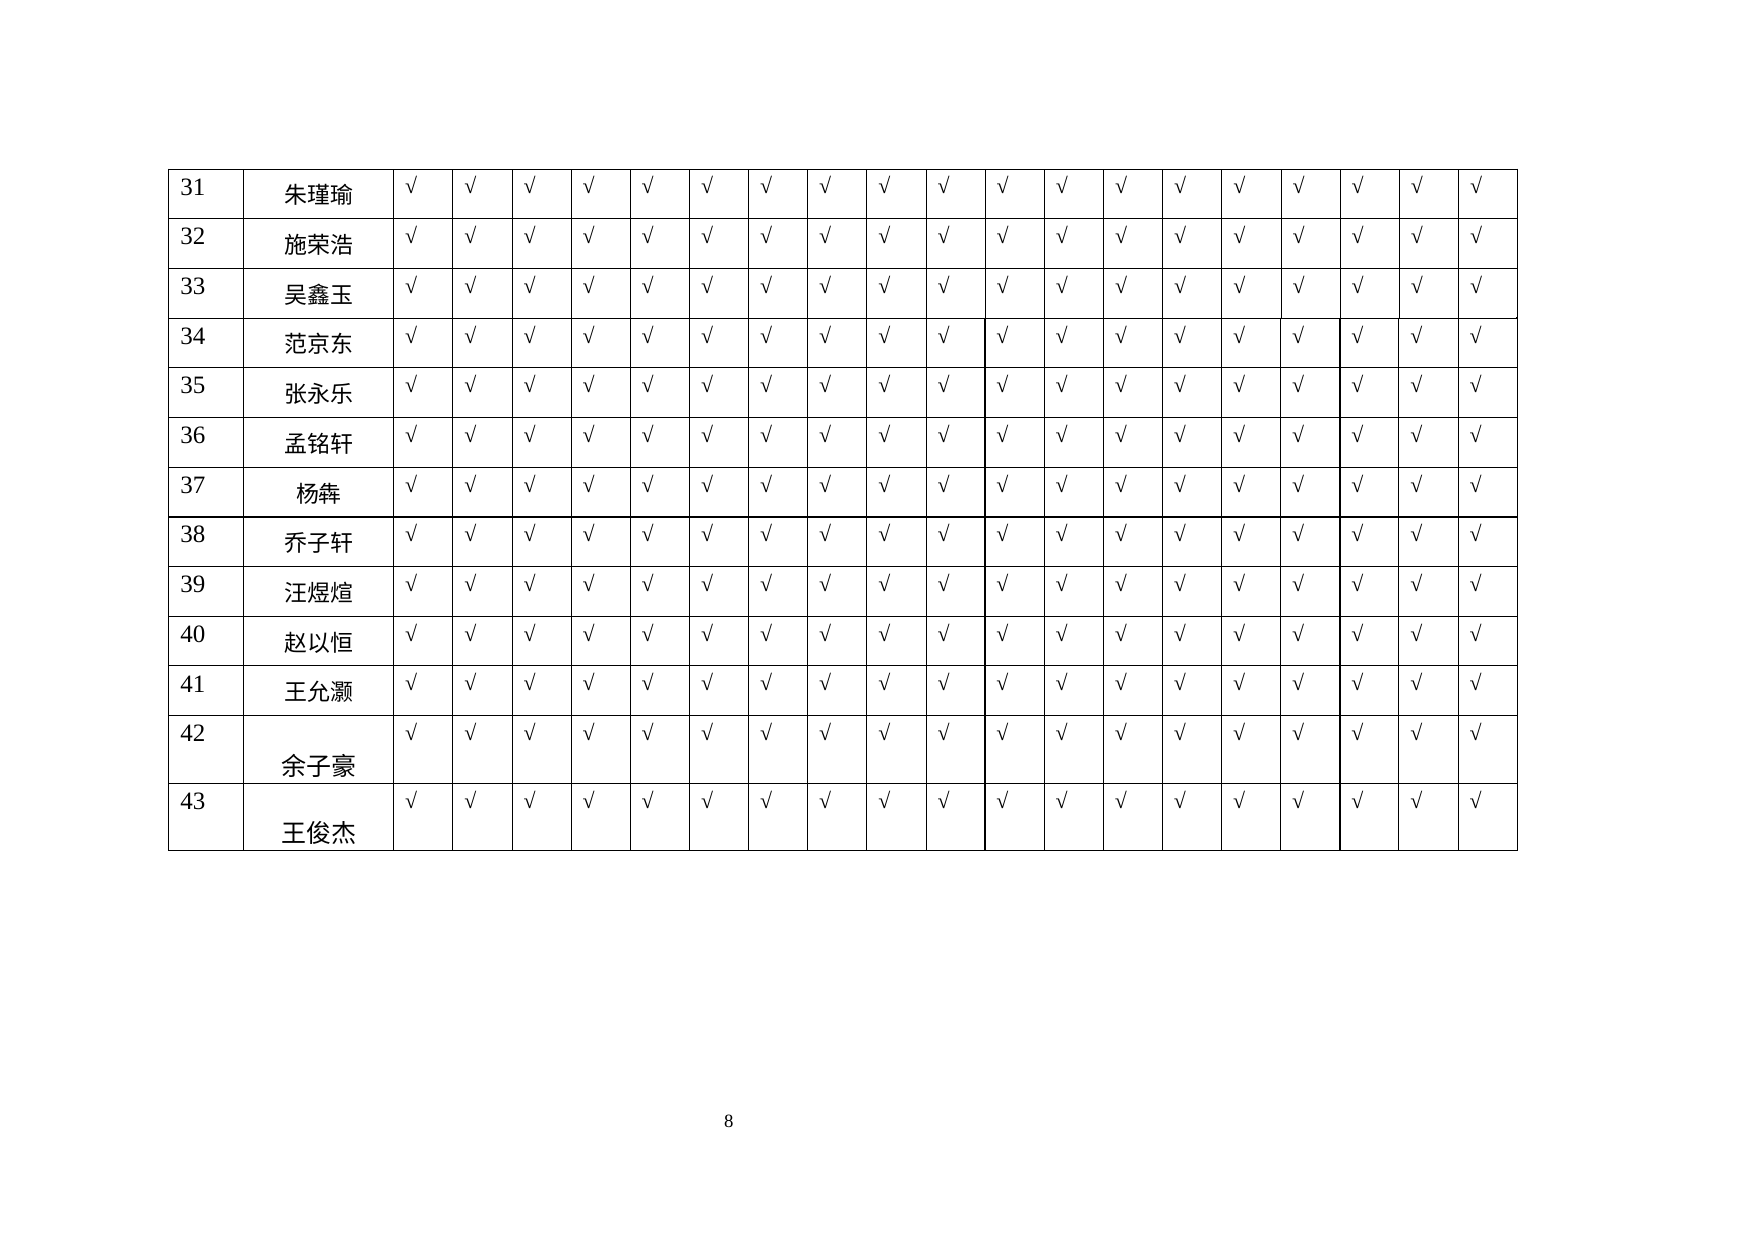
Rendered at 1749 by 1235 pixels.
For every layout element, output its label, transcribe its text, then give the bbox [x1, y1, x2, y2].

table_cell √ [453, 617, 512, 665]
table_cell √ [927, 219, 985, 268]
table_cell 42 [169, 716, 243, 783]
table_cell √ [749, 567, 807, 616]
table_cell √ [749, 170, 807, 218]
table_cell √ [808, 567, 866, 616]
table_cell √ [1341, 170, 1399, 218]
table_cell √ [808, 666, 866, 715]
table_cell √ [1222, 518, 1280, 566]
table_cell √ [1459, 468, 1517, 516]
table_cell √ [572, 219, 630, 268]
table_cell √ [1045, 319, 1103, 367]
table_cell √ [1399, 617, 1458, 665]
table_cell √ [394, 617, 452, 665]
table_cell √ [513, 219, 571, 268]
table_cell √ [749, 418, 807, 467]
table_cell 35 [169, 368, 243, 417]
table_cell 孟铭轩 [244, 418, 393, 467]
table_cell √ [1222, 368, 1280, 417]
table_cell √ [749, 468, 807, 516]
table_cell √ [808, 784, 866, 850]
table_cell √ [1104, 617, 1162, 665]
table_cell √ [1399, 716, 1458, 783]
table_cell √ [1163, 666, 1221, 715]
table_cell √ [1163, 418, 1221, 467]
table_cell √ [1045, 269, 1103, 318]
table_cell √ [927, 269, 985, 318]
table_cell √ [1045, 170, 1103, 218]
table_cell √ [453, 368, 512, 417]
table_cell √ [1399, 784, 1458, 850]
table_cell √ [453, 567, 512, 616]
table_cell √ [1341, 666, 1398, 715]
table_cell √ [690, 269, 748, 318]
table_cell √ [453, 269, 512, 318]
table_cell √ [1281, 418, 1339, 467]
table_cell √ [453, 468, 512, 516]
table_cell √ [749, 666, 807, 715]
table_cell √ [513, 518, 571, 566]
table_cell √ [453, 219, 512, 268]
table_cell √ [1104, 219, 1162, 268]
table_cell √ [1104, 784, 1162, 850]
table_cell √ [690, 784, 748, 850]
table_cell √ [572, 617, 630, 665]
table_cell √ [1104, 518, 1162, 566]
table_cell √ [572, 269, 630, 318]
table_cell √ [513, 716, 571, 783]
table_cell √ [867, 418, 926, 467]
table_cell √ [572, 716, 630, 783]
table_cell √ [986, 784, 1044, 850]
table_cell √ [631, 368, 689, 417]
table_cell 33 [169, 269, 243, 318]
table_cell √ [1222, 468, 1280, 516]
table_cell √ [690, 319, 748, 367]
table_cell √ [927, 716, 984, 783]
table_cell √ [394, 666, 452, 715]
table_cell √ [1400, 219, 1458, 268]
table_cell √ [808, 716, 866, 783]
table_cell √ [453, 418, 512, 467]
table_cell √ [1163, 567, 1221, 616]
table_cell √ [394, 784, 452, 850]
table_cell √ [453, 716, 512, 783]
table_cell √ [1163, 617, 1221, 665]
table_cell √ [1163, 784, 1221, 850]
table_cell √ [690, 518, 748, 566]
table_cell √ [1281, 567, 1339, 616]
table_cell √ [1163, 269, 1221, 318]
table_cell √ [1282, 170, 1340, 218]
table_cell √ [867, 170, 926, 218]
table_cell √ [1163, 219, 1221, 268]
table_cell √ [631, 666, 689, 715]
table_cell √ [1104, 170, 1162, 218]
table_cell √ [1045, 666, 1103, 715]
table_cell √ [1399, 518, 1458, 566]
table_cell √ [1045, 716, 1103, 783]
table_cell √ [1045, 219, 1103, 268]
table_cell √ [808, 418, 866, 467]
table_cell √ [1341, 617, 1398, 665]
table_cell √ [986, 418, 1044, 467]
table_cell √ [1399, 368, 1458, 417]
table_cell √ [1341, 468, 1398, 516]
table_cell 施荣浩 [244, 219, 393, 268]
table_cell √ [927, 784, 984, 850]
table_cell √ [927, 567, 984, 616]
table_cell √ [927, 368, 984, 417]
table_cell √ [631, 468, 689, 516]
table_cell √ [808, 170, 866, 218]
table_cell √ [986, 567, 1044, 616]
table_cell √ [690, 368, 748, 417]
table_cell √ [1045, 468, 1103, 516]
table_cell √ [572, 368, 630, 417]
table_cell √ [808, 518, 866, 566]
table_cell √ [453, 170, 512, 218]
table_cell 王允灏 [244, 666, 393, 715]
table_cell √ [986, 518, 1044, 566]
table_cell √ [867, 567, 926, 616]
table_cell √ [690, 617, 748, 665]
table_cell √ [749, 784, 807, 850]
table_cell √ [1104, 567, 1162, 616]
table_cell √ [1341, 418, 1398, 467]
table_cell √ [1459, 518, 1517, 566]
table_cell √ [1045, 418, 1103, 467]
table_cell √ [1222, 219, 1281, 268]
table_cell √ [1281, 617, 1339, 665]
table_cell √ [453, 784, 512, 850]
table_cell √ [927, 666, 984, 715]
table_cell 乔子轩 [244, 518, 393, 566]
table_cell √ [394, 716, 452, 783]
table_cell √ [394, 567, 452, 616]
table_cell √ [690, 219, 748, 268]
table_cell √ [394, 170, 452, 218]
table_cell √ [986, 617, 1044, 665]
table_cell √ [1045, 518, 1103, 566]
table_cell √ [1222, 617, 1280, 665]
table_cell √ [867, 319, 926, 367]
table_cell 40 [169, 617, 243, 665]
table_cell √ [1341, 567, 1398, 616]
table_cell 43 [169, 784, 243, 850]
table_cell 张永乐 [244, 368, 393, 417]
table_cell √ [749, 617, 807, 665]
table_cell √ [986, 368, 1044, 417]
table_cell √ [1341, 319, 1398, 367]
table_cell √ [1459, 617, 1517, 665]
table_cell √ [1459, 219, 1517, 268]
table_cell √ [1459, 319, 1517, 367]
table_cell √ [986, 666, 1044, 715]
table_cell √ [690, 468, 748, 516]
table_cell √ [394, 468, 452, 516]
table_cell √ [749, 319, 807, 367]
table_cell √ [927, 617, 984, 665]
table_cell √ [1341, 368, 1398, 417]
table_cell √ [1282, 269, 1340, 318]
table_cell √ [1281, 319, 1339, 367]
table_cell √ [1222, 319, 1280, 367]
table_cell √ [513, 617, 571, 665]
table_cell √ [867, 368, 926, 417]
table_cell 41 [169, 666, 243, 715]
table_cell √ [631, 567, 689, 616]
table_cell √ [749, 368, 807, 417]
table_cell √ [1222, 418, 1280, 467]
table_cell √ [749, 219, 807, 268]
table_cell √ [1045, 368, 1103, 417]
table_cell √ [1459, 666, 1517, 715]
table_cell 34 [169, 319, 243, 367]
table_cell 王俊杰 [244, 784, 393, 850]
table_cell √ [808, 219, 866, 268]
table_cell √ [690, 418, 748, 467]
table_cell √ [1222, 567, 1280, 616]
table_cell √ [572, 468, 630, 516]
table_cell √ [1459, 170, 1517, 218]
table_cell √ [1281, 518, 1339, 566]
table_cell 余子豪 [244, 716, 393, 783]
table_cell √ [749, 269, 807, 318]
table_cell √ [394, 219, 452, 268]
table_cell √ [986, 716, 1044, 783]
table_cell √ [1104, 418, 1162, 467]
table_cell √ [927, 418, 984, 467]
table_cell √ [1104, 468, 1162, 516]
table_cell √ [808, 319, 866, 367]
table_cell √ [572, 784, 630, 850]
table_cell √ [808, 617, 866, 665]
table_cell √ [867, 269, 926, 318]
table_cell √ [986, 319, 1044, 367]
table_cell √ [1104, 666, 1162, 715]
table_cell √ [749, 716, 807, 783]
table_cell √ [513, 170, 571, 218]
table_cell √ [1045, 784, 1103, 850]
table_cell √ [927, 319, 984, 367]
table_cell √ [1045, 567, 1103, 616]
table_cell √ [1459, 784, 1517, 850]
table_cell √ [1222, 716, 1280, 783]
table_cell √ [1104, 319, 1162, 367]
table_cell √ [631, 219, 689, 268]
table_cell √ [986, 170, 1044, 218]
table_cell 杨犇 [244, 468, 393, 516]
table_cell √ [1222, 170, 1281, 218]
table_cell 37 [169, 468, 243, 516]
table_cell √ [867, 666, 926, 715]
table_cell 39 [169, 567, 243, 616]
table_cell √ [1399, 319, 1458, 367]
table_cell √ [394, 269, 452, 318]
table_cell √ [631, 269, 689, 318]
table_cell √ [631, 518, 689, 566]
table_cell 38 [169, 518, 243, 566]
table_cell √ [1222, 784, 1280, 850]
table_cell √ [1163, 368, 1221, 417]
table_cell √ [572, 170, 630, 218]
table_cell √ [867, 617, 926, 665]
table_cell √ [986, 468, 1044, 516]
table_cell √ [513, 567, 571, 616]
table_cell √ [513, 784, 571, 850]
table_cell 36 [169, 418, 243, 467]
table_cell √ [1104, 368, 1162, 417]
table_cell √ [867, 716, 926, 783]
table_cell √ [1281, 716, 1339, 783]
table_cell √ [867, 219, 926, 268]
table_cell √ [631, 716, 689, 783]
table_cell √ [394, 418, 452, 467]
table_cell √ [453, 518, 512, 566]
table_cell √ [572, 518, 630, 566]
table_cell 范京东 [244, 319, 393, 367]
table_cell √ [394, 368, 452, 417]
table_cell √ [1459, 368, 1517, 417]
table_cell √ [513, 368, 571, 417]
table_cell √ [1045, 617, 1103, 665]
table_cell √ [808, 269, 866, 318]
table_cell √ [1222, 269, 1281, 318]
table_cell √ [749, 518, 807, 566]
table_cell 朱瑾瑜 [244, 170, 393, 218]
table_cell √ [1281, 368, 1339, 417]
table_cell √ [690, 170, 748, 218]
table_cell √ [808, 368, 866, 417]
table_cell √ [1281, 666, 1339, 715]
table_cell √ [1459, 418, 1517, 467]
table_cell 吴鑫玉 [244, 269, 393, 318]
table_cell √ [513, 468, 571, 516]
table_cell √ [690, 716, 748, 783]
table_cell √ [927, 518, 984, 566]
table_cell √ [631, 617, 689, 665]
table_cell √ [927, 170, 985, 218]
table_cell √ [690, 567, 748, 616]
table_cell √ [1104, 716, 1162, 783]
table_cell √ [1400, 170, 1458, 218]
table_cell √ [1163, 319, 1221, 367]
table_cell √ [1222, 666, 1280, 715]
table_cell √ [986, 269, 1044, 318]
table_cell √ [572, 418, 630, 467]
table_cell √ [1400, 269, 1458, 318]
table_cell √ [572, 666, 630, 715]
table_cell √ [1399, 468, 1458, 516]
table_cell √ [453, 666, 512, 715]
table_cell √ [631, 784, 689, 850]
table_cell √ [1399, 567, 1458, 616]
table_cell √ [867, 468, 926, 516]
table_cell √ [1341, 518, 1398, 566]
table_cell √ [1281, 468, 1339, 516]
table_cell √ [513, 666, 571, 715]
table_cell √ [572, 567, 630, 616]
table_cell √ [1459, 567, 1517, 616]
table_cell √ [1399, 666, 1458, 715]
table_cell 汪煜煊 [244, 567, 393, 616]
table_cell √ [513, 319, 571, 367]
table_cell 32 [169, 219, 243, 268]
table_cell 赵以恒 [244, 617, 393, 665]
table_cell √ [986, 219, 1044, 268]
table_cell √ [808, 468, 866, 516]
table_cell √ [927, 468, 984, 516]
table_cell √ [690, 666, 748, 715]
table_cell √ [394, 319, 452, 367]
table_cell √ [631, 170, 689, 218]
table_cell √ [631, 319, 689, 367]
table_cell √ [513, 269, 571, 318]
table_cell √ [1163, 170, 1221, 218]
table_cell √ [1341, 784, 1398, 850]
table_cell √ [1281, 784, 1339, 850]
table_cell √ [513, 418, 571, 467]
table_cell 31 [169, 170, 243, 218]
table_cell √ [631, 418, 689, 467]
table_cell √ [867, 518, 926, 566]
table_cell √ [1163, 468, 1221, 516]
table_cell √ [394, 518, 452, 566]
table_cell √ [1341, 716, 1398, 783]
table_cell √ [1282, 219, 1340, 268]
table_cell √ [1399, 418, 1458, 467]
table_cell √ [572, 319, 630, 367]
table_cell √ [1163, 716, 1221, 783]
table_cell √ [1341, 269, 1399, 318]
table_cell √ [1104, 269, 1162, 318]
table_cell √ [867, 784, 926, 850]
table_cell √ [453, 319, 512, 367]
table_cell √ [1459, 716, 1517, 783]
table_cell √ [1341, 219, 1399, 268]
table_cell √ [1163, 518, 1221, 566]
table_cell √ [1459, 269, 1517, 318]
